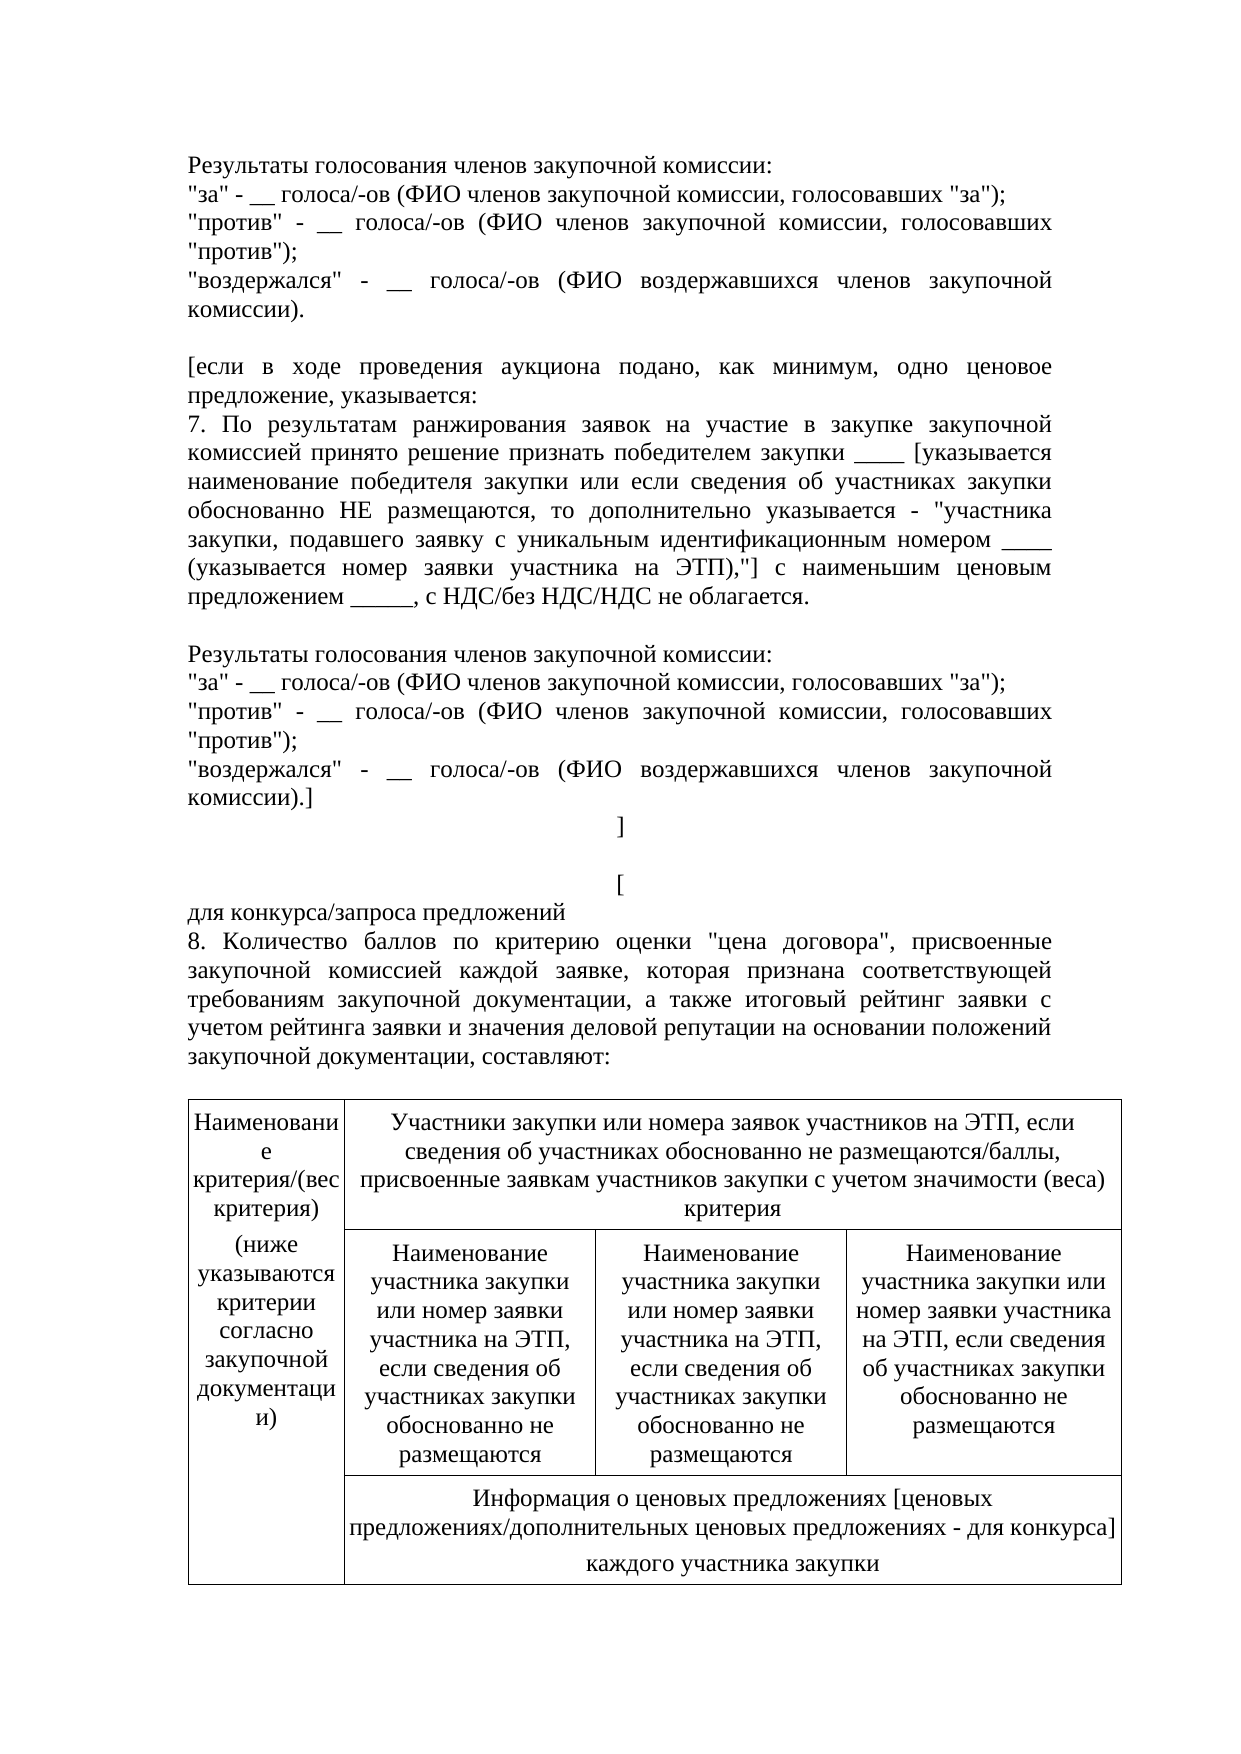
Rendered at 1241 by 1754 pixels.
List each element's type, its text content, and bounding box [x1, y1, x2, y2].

text [ [187, 869, 1053, 897]
text [если в ходе проведения аукциона подано, как минимум, одно ценовое предложение, указывается: [187, 351, 1053, 409]
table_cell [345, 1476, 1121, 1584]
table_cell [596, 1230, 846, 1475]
text Результаты голосования членов закупочной комиссии: [187, 150, 1053, 179]
text 8. Количество баллов по критерию оценки "цена договора", присвоенные закупочной комиссией каждой заявке, которая признана соответствующей требованиям закупочной документации, а также итоговый рейтинг заявки с учетом рейтинга заявки и значения деловой репутации на основании положений закупочной документации, составляют: [187, 926, 1053, 1070]
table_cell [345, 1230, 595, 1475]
text "за" - __ голоса/-ов (ФИО членов закупочной комиссии, голосовавших "за"); [187, 179, 1053, 207]
text "за" - __ голоса/-ов (ФИО членов закупочной комиссии, голосовавших "за"); [187, 667, 1053, 696]
text "против" - __ голоса/-ов (ФИО членов закупочной комиссии, голосовавших "против"); [187, 696, 1053, 754]
text "воздержался" - __ голоса/-ов (ФИО воздержавшихся членов закупочной комиссии).] [187, 754, 1053, 811]
text 7. По результатам ранжирования заявок на участие в закупке закупочной комиссией принято решение признать победителем закупки ____ [указывается наименование победителя закупки или если сведения об участниках закупки обоснованно НЕ размещаются, то дополнительно указывается - "участника закупки, подавшего заявку с уникальным идентификационным номером ____ (указывается номер заявки участника на ЭТП),"] с наименьшим ценовым предложением _____, с НДС/без НДС/НДС не облагается. [187, 409, 1053, 610]
text ] [187, 811, 1053, 840]
text "против" - __ голоса/-ов (ФИО членов закупочной комиссии, голосовавших "против"); [187, 207, 1053, 265]
text для конкурса/запроса предложений [187, 897, 1053, 926]
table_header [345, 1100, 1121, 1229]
text Результаты голосования членов закупочной комиссии: [187, 639, 1053, 667]
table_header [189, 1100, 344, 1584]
text "воздержался" - __ голоса/-ов (ФИО воздержавшихся членов закупочной комиссии). [187, 265, 1053, 322]
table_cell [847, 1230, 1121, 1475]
